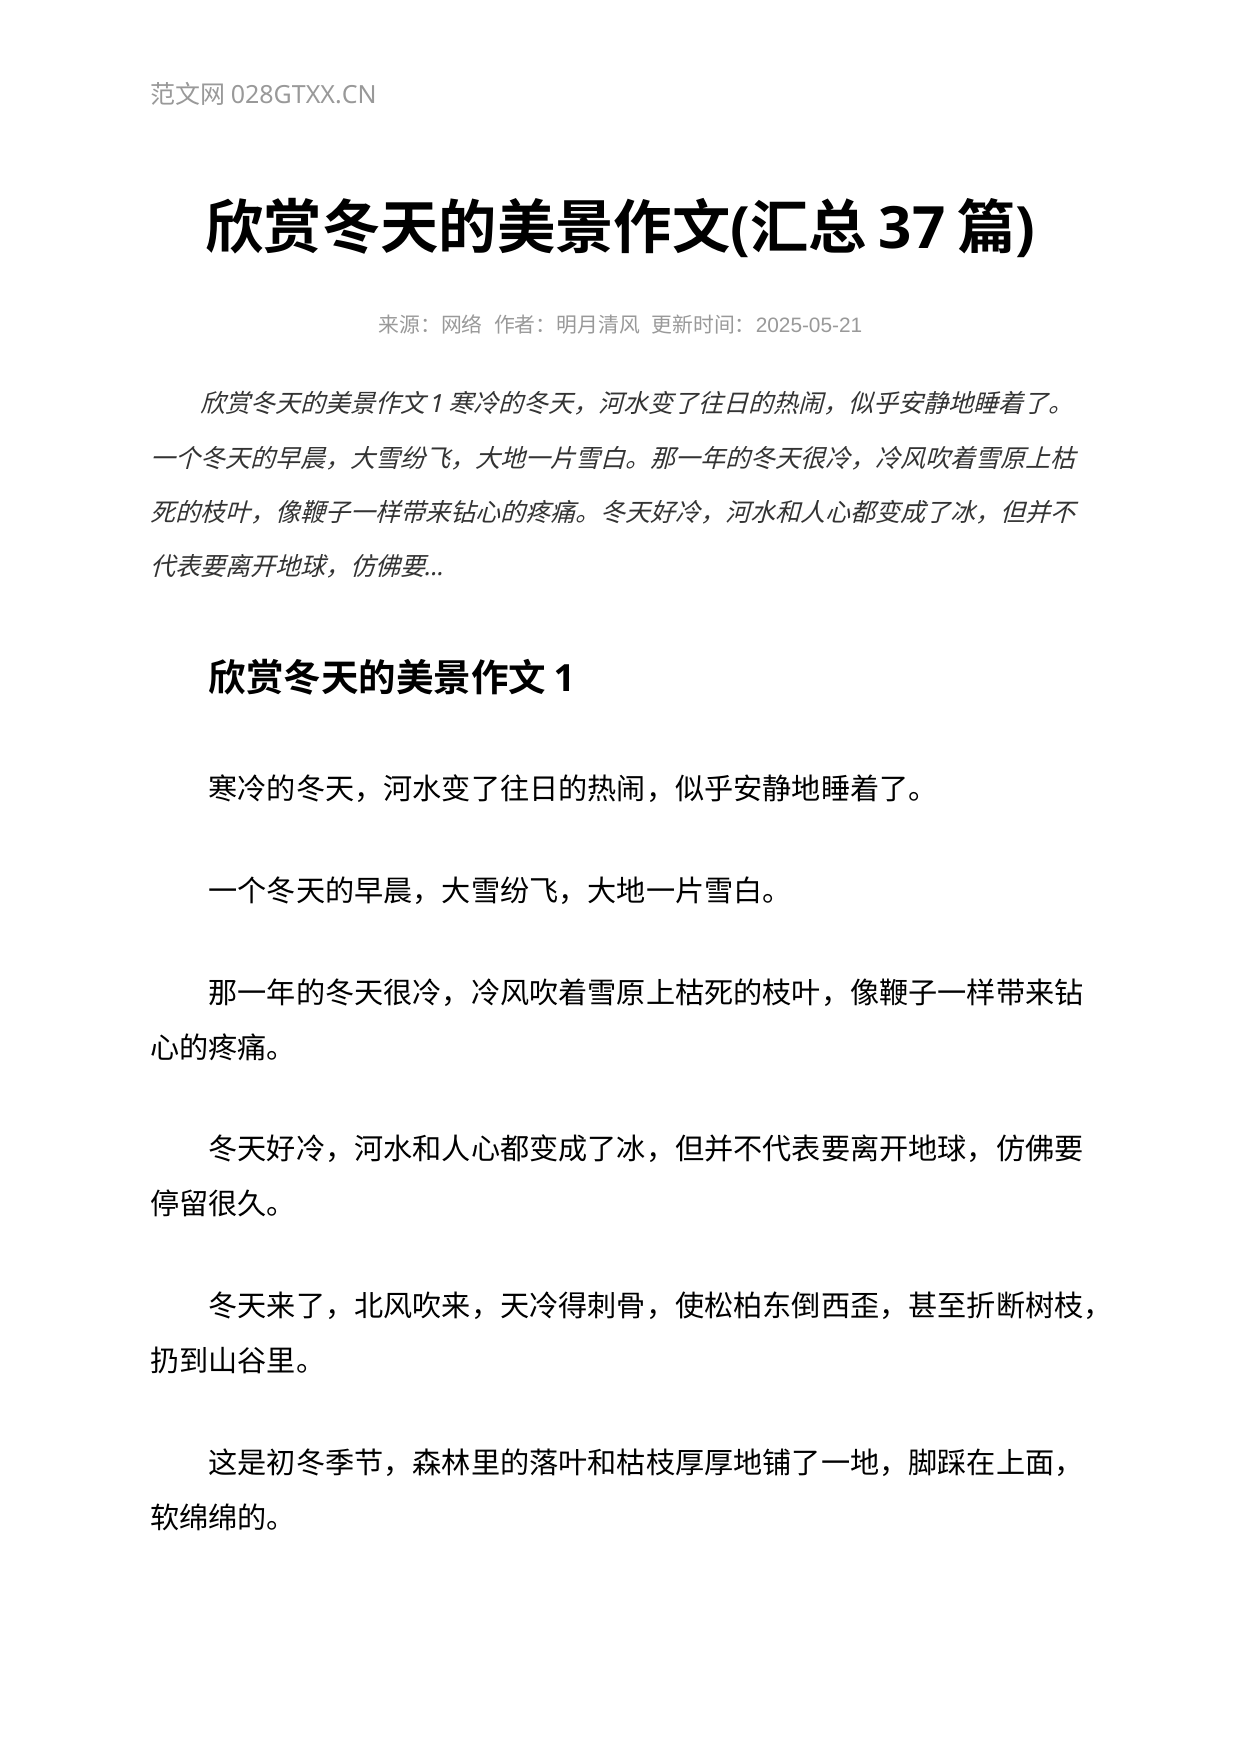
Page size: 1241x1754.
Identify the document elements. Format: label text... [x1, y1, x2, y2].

text 那一年的冬天很冷，冷风吹着雪原上枯死的枝叶，像鞭子一样带来钻心的疼痛。 [150, 969, 1090, 1066]
text 欣赏冬天的美景作文1 [150, 648, 1090, 703]
text 寒冷的冬天，河水变了往日的热闹，似乎安静地睡着了。 [150, 766, 1090, 808]
subtitle 欣赏冬天的美景作文(汇总37篇) [150, 181, 1090, 266]
text 冬天好冷，河水和人心都变成了冰，但并不代表要离开地球，仿佛要停留很久。 [150, 1126, 1090, 1223]
text 这是初冬季节，森林里的落叶和枯枝厚厚地铺了一地，脚踩在上面，软绵绵的。 [150, 1439, 1090, 1536]
text 来源：网络 作者：明月清风 更新时间：2025-05-21 [150, 313, 1090, 337]
text 冬天来了，北风吹来，天冷得刺骨，使松柏东倒西歪，甚至折断树枝，扔到山谷里。 [150, 1283, 1090, 1380]
text 欣赏冬天的美景作文1寒冷的冬天，河水变了往日的热闹，似乎安静地睡着了。一个冬天的早晨，大雪纷飞，大地一片雪白。那一年的冬天很冷，冷风吹着雪原上枯死的枝叶，像鞭子一样带来钻心的疼痛。冬天好冷，河水和人心都变成了冰，但并不代表要离开地球，仿佛要... [150, 384, 1090, 583]
text 一个冬天的早晨，大雪纷飞，大地一片雪白。 [150, 867, 1090, 910]
